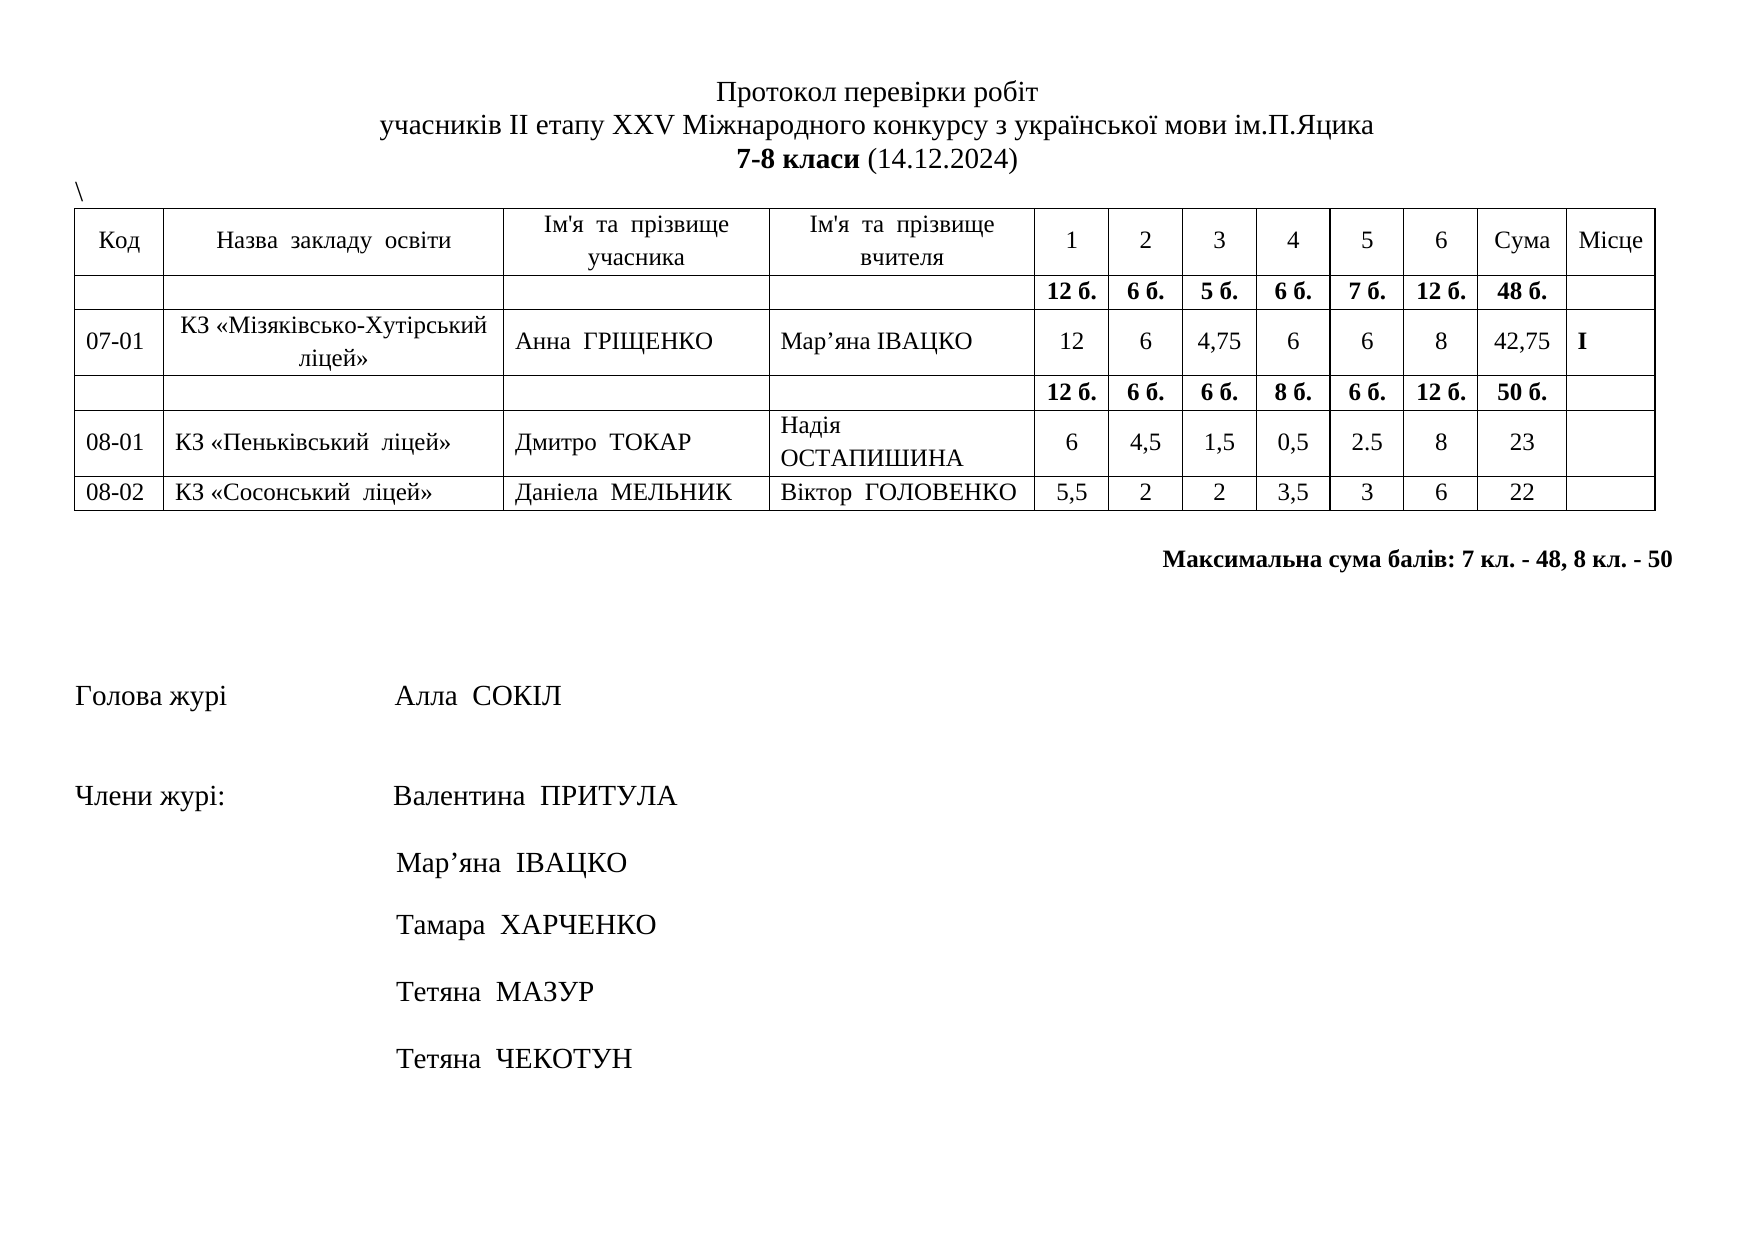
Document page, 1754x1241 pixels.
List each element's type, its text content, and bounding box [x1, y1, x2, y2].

table_cell 12 б. [1035, 376, 1108, 409]
text Протокол перевірки робіт [75, 74, 1679, 107]
table_cell Надія ОСТАПИШИНА [770, 411, 1034, 476]
table_cell Даніела МЕЛЬНИК [504, 477, 769, 510]
table_cell 6 [1331, 310, 1403, 375]
table_cell 08-01 [75, 411, 163, 476]
table_cell 6 [1257, 310, 1329, 375]
table_cell [1567, 411, 1654, 476]
table_cell [770, 276, 1034, 309]
table_cell 8 [1404, 310, 1477, 375]
table_cell [164, 276, 503, 309]
table_header Ім'я та прізвище вчителя [770, 209, 1034, 275]
table_cell 5,5 [1035, 477, 1108, 510]
table_cell [75, 276, 163, 309]
table_cell [75, 376, 163, 409]
table_cell 6 [1035, 411, 1108, 476]
table_cell 6 [1109, 310, 1182, 375]
table_cell 1,5 [1183, 411, 1256, 476]
text учасників ІІ етапу XXV Міжнародного конкурсу з української мови ім.П.Яцика [75, 107, 1679, 141]
table_cell Дмитро ТОКАР [504, 411, 769, 476]
table_cell 2 [1109, 477, 1182, 510]
table_cell 12 б. [1035, 276, 1108, 309]
table_cell 8 б. [1257, 376, 1329, 409]
table_cell [770, 376, 1034, 409]
table_cell 12 [1035, 310, 1108, 375]
table_cell 2.5 [1331, 411, 1403, 476]
table_header 5 [1331, 209, 1403, 275]
text Мар’яна ІВАЦКО [75, 846, 1679, 879]
table_cell 6 б. [1109, 376, 1182, 409]
table_cell КЗ «Сосонський ліцей» [164, 477, 503, 510]
table_cell 42,75 [1478, 310, 1566, 375]
table_cell [164, 376, 503, 409]
table_header 1 [1035, 209, 1108, 275]
text Голова журі Алла СОКІЛ [75, 678, 1679, 711]
table_cell 12 б. [1404, 276, 1477, 309]
table_cell І [1567, 310, 1654, 375]
table_header Сума [1478, 209, 1566, 275]
table_header Назва закладу освіти [164, 209, 503, 275]
table_cell 6 б. [1109, 276, 1182, 309]
table_cell 50 б. [1478, 376, 1566, 409]
table_cell Віктор ГОЛОВЕНКО [770, 477, 1034, 510]
table_header 6 [1404, 209, 1477, 275]
table_header 2 [1109, 209, 1182, 275]
text Тамара ХАРЧЕНКО [75, 907, 1679, 941]
table_header Код [75, 209, 163, 275]
table_cell [504, 376, 769, 409]
text \ [75, 174, 1679, 208]
table_cell 07-01 [75, 310, 163, 375]
text Тетяна МАЗУР [75, 974, 1679, 1008]
table_cell Мар’яна ІВАЦКО [770, 310, 1034, 375]
table_header Місце [1567, 209, 1654, 275]
table_cell 3,5 [1257, 477, 1329, 510]
table_cell [1567, 477, 1654, 510]
table_header 4 [1257, 209, 1329, 275]
table_cell 12 б. [1404, 376, 1477, 409]
table_cell 0,5 [1257, 411, 1329, 476]
table_cell 3 [1331, 477, 1403, 510]
table_cell 48 б. [1478, 276, 1566, 309]
table_cell Анна ГРІЩЕНКО [504, 310, 769, 375]
table_cell 6 б. [1257, 276, 1329, 309]
table_cell 6 б. [1331, 376, 1403, 409]
table_cell [1567, 276, 1654, 309]
table_cell 4,5 [1109, 411, 1182, 476]
table_cell [1567, 376, 1654, 409]
table_cell 8 [1404, 411, 1477, 476]
table_cell 08-02 [75, 477, 163, 510]
table_header Ім'я та прізвище учасника [504, 209, 769, 275]
table_cell 4,75 [1183, 310, 1256, 375]
table_cell КЗ «Мізяківсько-Хутірський ліцей» [164, 310, 503, 375]
table_cell 5 б. [1183, 276, 1256, 309]
table_cell 22 [1478, 477, 1566, 510]
table_cell [504, 276, 769, 309]
table_cell 6 [1404, 477, 1477, 510]
table_cell 6 б. [1183, 376, 1256, 409]
text 7-8 класи (14.12.2024) [75, 141, 1679, 174]
table_cell 7 б. [1331, 276, 1403, 309]
table_cell 2 [1183, 477, 1256, 510]
text Максимальна сума балів: 7 кл. - 48, 8 кл. - 50 [75, 544, 1679, 573]
table_header 3 [1183, 209, 1256, 275]
table_cell КЗ «Пеньківський ліцей» [164, 411, 503, 476]
text Тетяна ЧЕКОТУН [75, 1041, 1679, 1075]
text Члени журі: Валентина ПРИТУЛА [75, 778, 1679, 812]
table_cell 23 [1478, 411, 1566, 476]
